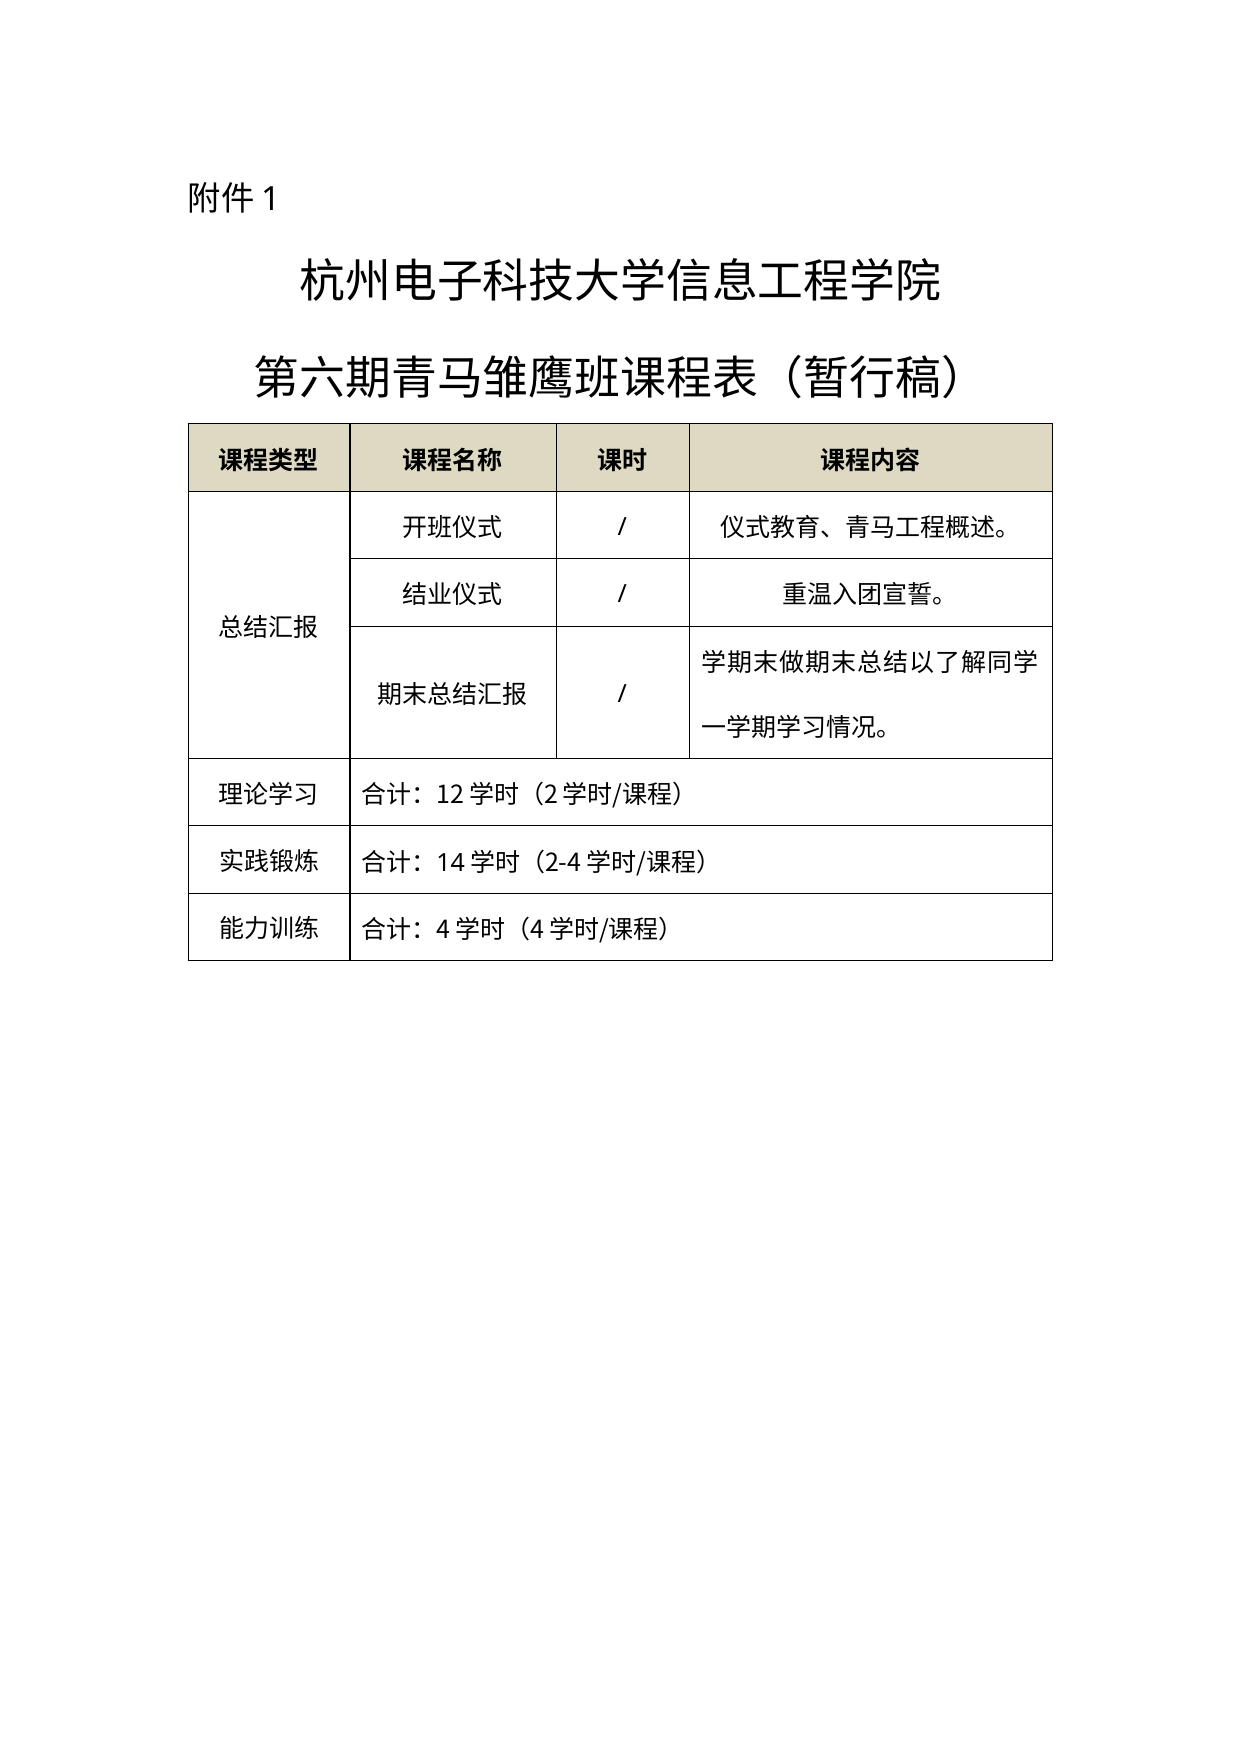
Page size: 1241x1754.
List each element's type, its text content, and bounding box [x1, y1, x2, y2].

table_cell / [557, 559, 689, 626]
table_cell 合计：4学时（4学时/课程） [351, 894, 1052, 960]
table_cell 重温入团宣誓。 [690, 559, 1052, 626]
subtitle 杭州电子科技大学信息工程学院 [187, 228, 1053, 326]
table_cell 期末总结汇报 [351, 627, 556, 758]
table_cell 结业仪式 [351, 559, 556, 626]
table_header 课时 [557, 424, 689, 491]
table_cell / [557, 492, 689, 558]
table_cell 实践锻炼 [189, 826, 349, 893]
table_cell 合计：14学时（2-4学时/课程） [351, 826, 1052, 893]
table_cell / [557, 627, 689, 758]
table_cell 总结汇报 [189, 492, 349, 758]
table_cell 能力训练 [189, 894, 349, 960]
table_header 课程名称 [351, 424, 556, 491]
table_cell 理论学习 [189, 759, 349, 825]
table_cell 开班仪式 [351, 492, 556, 558]
subtitle 第六期青马雏鹰班课程表（暂行稿） [187, 326, 1053, 423]
table_header 课程内容 [690, 424, 1052, 491]
table_cell 合计：12学时（2学时/课程） [351, 759, 1052, 825]
text 附件1 [187, 163, 1050, 228]
table_cell 学期末做期末总结以了解同学一学期学习情况。 [690, 627, 1052, 758]
table_header 课程类型 [189, 424, 349, 491]
table_cell 仪式教育、青马工程概述。 [690, 492, 1052, 558]
